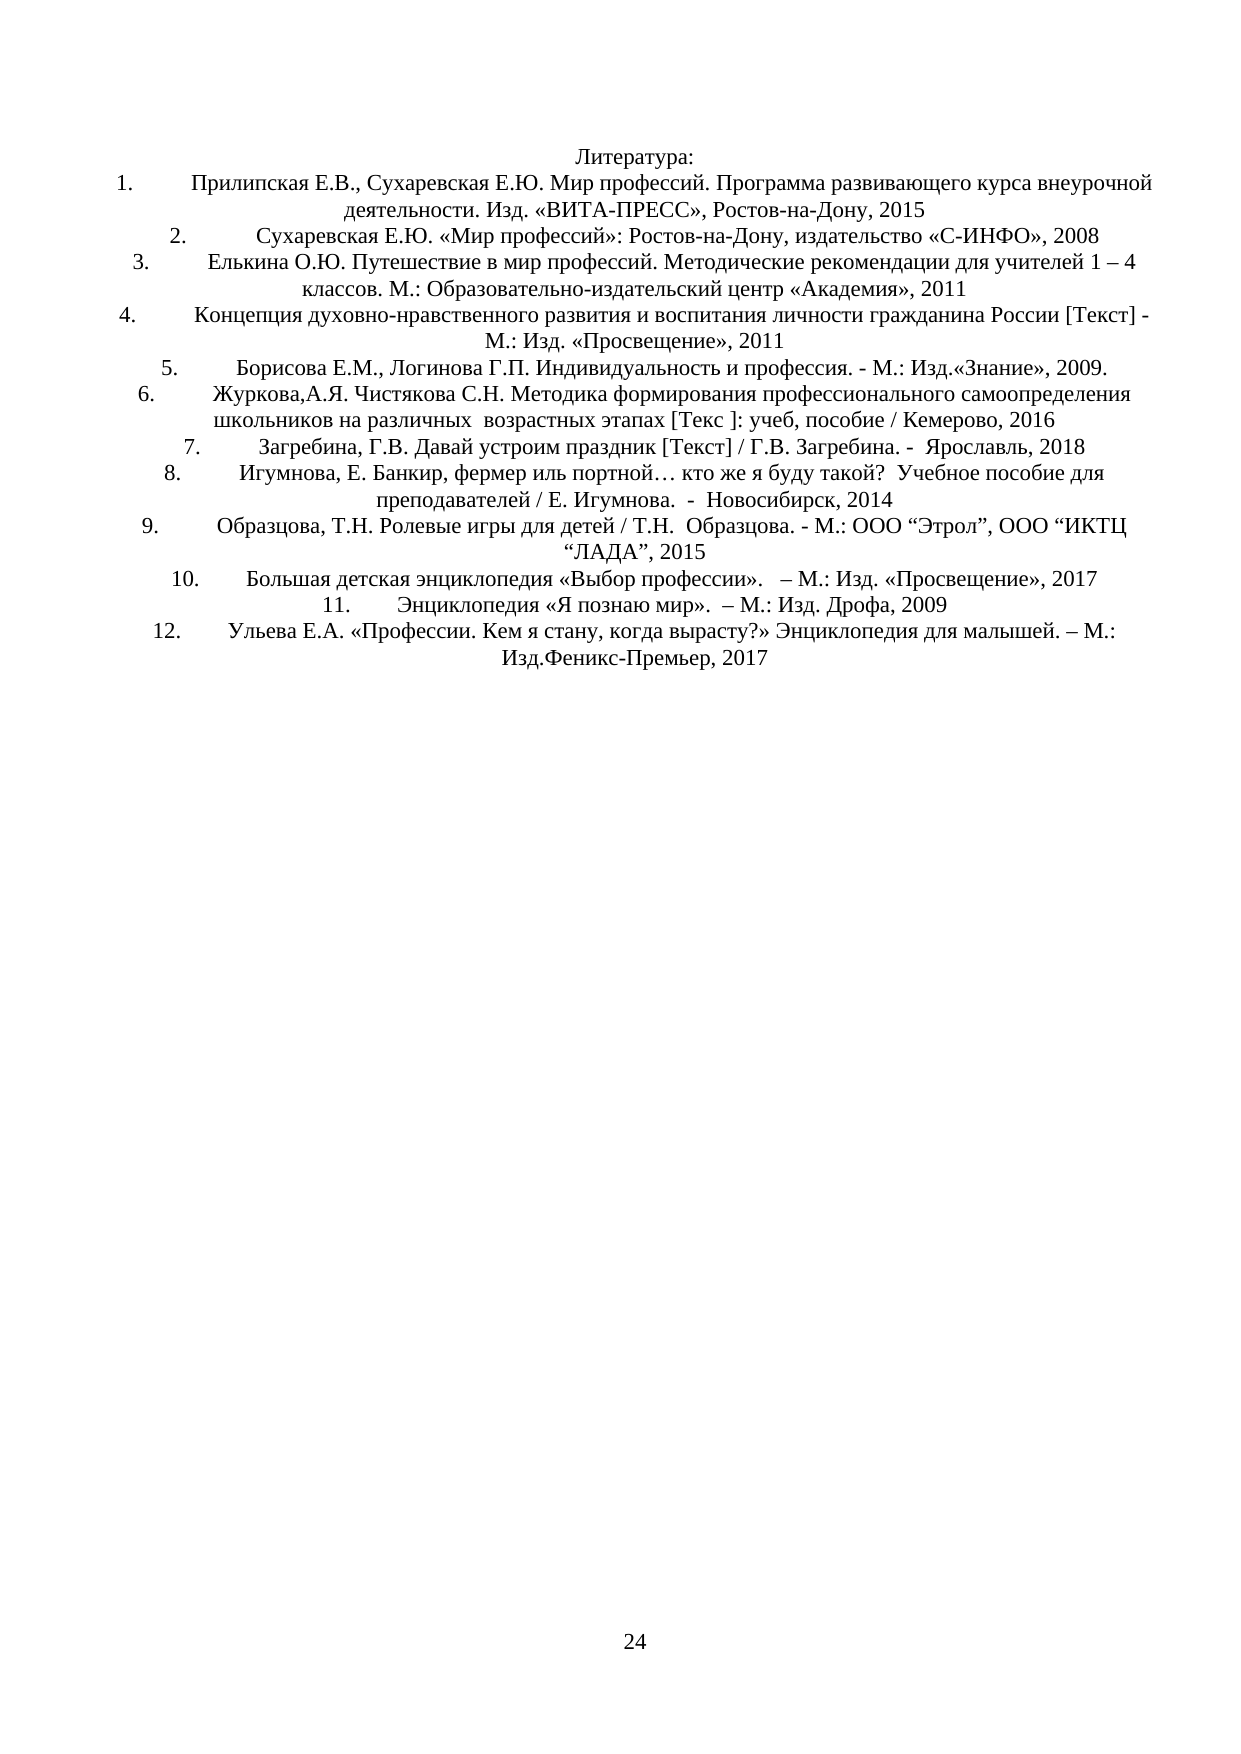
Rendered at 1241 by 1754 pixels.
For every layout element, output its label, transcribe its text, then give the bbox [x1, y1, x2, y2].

text 6. Журкова,А.Я. Чистякова С.Н. Методика формирования профессионального самоопределения школьников на различных возрастных этапах [Текс ]: учеб, пособие / Кемерово, 2016 [104, 380, 1165, 433]
text 3. Елькина О.Ю. Путешествие в мир профессий. Методические рекомендации для учителей 1 – 4 классов. М.: Образовательно-издательский центр «Академия», 2011 [104, 248, 1165, 301]
text Литература: [104, 143, 1165, 169]
text 7. Загребина, Г.В. Давай устроим праздник [Текст] / Г.В. Загребина. - Ярославль, 2018 [104, 433, 1165, 459]
text 5. Борисова Е.М., Логинова Г.П. Индивидуальность и профессия. - М.: Изд.«Знание», 2009. [104, 354, 1165, 380]
text 2. Сухаревская Е.Ю. «Мир профессий»: Ростов-на-Дону, издательство «С-ИНФО», 2008 [104, 222, 1165, 248]
text 4. Концепция духовно-нравственного развития и воспитания личности гражданина России [Текст] - М.: Изд. «Просвещение», 2011 [104, 301, 1165, 354]
text 10. Большая детская энциклопедия «Выбор профессии». – М.: Изд. «Просвещение», 2017 [104, 565, 1165, 591]
text 1. Прилипская Е.В., Сухаревская Е.Ю. Мир профессий. Программа развивающего курса внеурочной деятельности. Изд. «ВИТА-ПРЕСС», Ростов-на-Дону, 2015 [104, 169, 1165, 222]
text 9. Образцова, Т.Н. Ролевые игры для детей / Т.Н. Образцова. - М.: ООО “Этрол”, ООО “ИКТЦ “ЛАДА”, 2015 [104, 512, 1165, 565]
text 8. Игумнова, Е. Банкир, фермер иль портной… кто же я буду такой? Учебное пособие для преподавателей / Е. Игумнова. - Новосибирск, 2014 [104, 459, 1165, 512]
text 11. Энциклопедия «Я познаю мир». – М.: Изд. Дрофа, 2009 [104, 591, 1165, 617]
text 12. Ульева Е.А. «Профессии. Кем я стану, когда вырасту?» Энциклопедия для малышей. – М.: Изд.Феникс-Премьер, 2017 [104, 617, 1165, 670]
